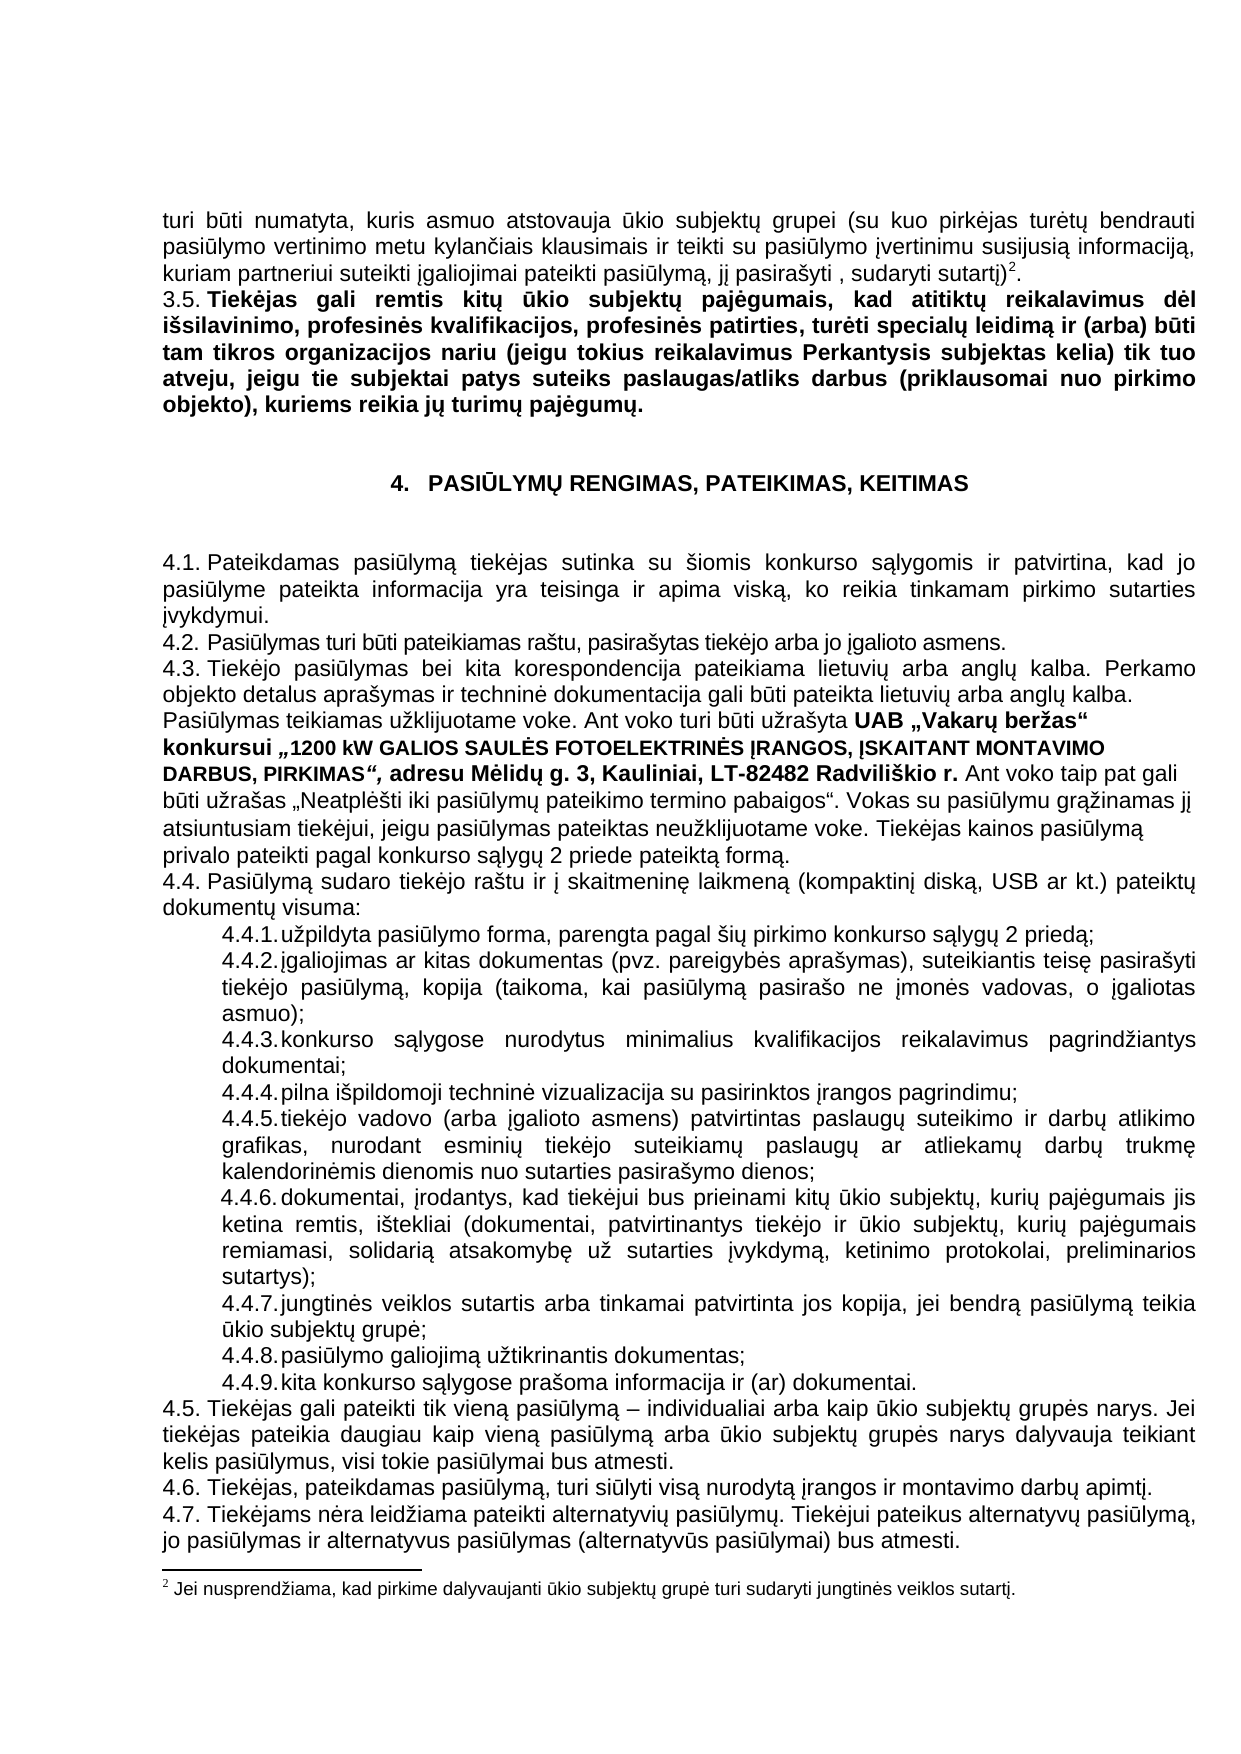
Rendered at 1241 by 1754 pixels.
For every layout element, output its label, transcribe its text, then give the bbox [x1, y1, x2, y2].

list Pasiūlymas turi būti pateikiamas raštu, pasirašytas tiekėjo arba jo įgalioto asmens. [162, 628, 1197, 655]
list Pasiūlymą sudaro tiekėjo raštu ir į skaitmeninę laikmeną (kompaktinį diską, USB ar kt.) pateiktų dokumentų visuma: [162, 868, 1197, 921]
list Pateikdamas pasiūlymą tiekėjas sutinka su šiomis konkurso sąlygomis ir patvirtina, kad jo pasiūlyme pateikta informacija yra teisinga ir apima viską, ko reikia tinkamam pirkimo sutarties įvykdymui. [162, 549, 1197, 628]
list PASIŪLYMŲ RENGIMAS, PATEIKIMAS, KEITIMAS [162, 470, 1197, 497]
list Tiekėjas, pateikdamas pasiūlymą, turi siūlyti visą nurodytą įrangos ir montavimo darbų apimtį. [162, 1474, 1197, 1501]
list įgaliojimas ar kitas dokumentas (pvz. pareigybės aprašymas), suteikiantis teisę pasirašyti tiekėjo pasiūlymą, kopija (taikoma, kai pasiūlymą pasirašo ne įmonės vadovas, o įgaliotas asmuo); [222, 947, 1197, 1026]
list tiekėjo vadovo (arba įgalioto asmens) patvirtintas paslaugų suteikimo ir darbų atlikimo grafikas, nurodant esminių tiekėjo suteikiamų paslaugų ar atliekamų darbų trukmę kalendorinėmis dienomis nuo sutarties pasirašymo dienos; [222, 1105, 1197, 1184]
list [162, 207, 1197, 286]
list jungtinės veiklos sutartis arba tinkamai patvirtinta jos kopija, jei bendrą pasiūlymą teikia ūkio subjektų grupė; [222, 1290, 1197, 1342]
list dokumentai, įrodantys, kad tiekėjui bus prieinami kitų ūkio subjektų, kurių pajėgumais jis ketina remtis, ištekliai (dokumentai, patvirtinantys tiekėjo ir ūkio subjektų, kurių pajėgumais remiamasi, solidarią atsakomybę už sutarties įvykdymą, ketinimo protokolai, preliminarios sutartys); [220, 1184, 1197, 1290]
list pilna išpildomoji techninė vizualizacija su pasirinktos įrangos pagrindimu; [222, 1079, 1197, 1105]
list kita konkurso sąlygose prašoma informacija ir (ar) dokumentai. [222, 1369, 1197, 1395]
list Tiekėjas gali pateikti tik vieną pasiūlymą – individualiai arba kaip ūkio subjektų grupės narys. Jei tiekėjas pateikia daugiau kaip vieną pasiūlymą arba ūkio subjektų grupės narys dalyvauja teikiant kelis pasiūlymus, visi tokie pasiūlymai bus atmesti. [162, 1395, 1197, 1474]
list užpildyta pasiūlymo forma, parengta pagal šių pirkimo konkurso sąlygų 2 priedą; [222, 921, 1197, 947]
list Tiekėjo pasiūlymas bei kita korespondencija pateikiama lietuvių arba anglų kalba. Perkamo objekto detalus aprašymas ir techninė dokumentacija gali būti pateikta lietuvių arba anglų kalba. [162, 655, 1197, 707]
list konkurso sąlygose nurodytus minimalius kvalifikacijos reikalavimus pagrindžiantys dokumentai; [222, 1026, 1197, 1079]
list Tiekėjams nėra leidžiama pateikti alternatyvių pasiūlymų. Tiekėjui pateikus alternatyvų pasiūlymą, jo pasiūlymas ir alternatyvus pasiūlymas (alternatyvūs pasiūlymai) bus atmesti. [162, 1501, 1197, 1553]
text Pasiūlymas teikiamas užklijuotame voke. Ant voko turi būti užrašyta UAB „Vakarų beržas“ konkursui „1200 kW GALIOS SAULĖS FOTOELEKTRINĖS ĮRANGOS, ĮSKAITANT MONTAVIMO DARBUS, PIRKIMAS“, adresu Mėlidų g. 3, Kauliniai, LT-82482 Radviliškio r. Ant voko taip pat gali būti užrašas „Neatplėšti iki pasiūlymų pateikimo termino pabaigos“. Vokas su pasiūlymu grąžinamas jį atsiuntusiam tiekėjui, jeigu pasiūlymas pateiktas neužklijuotame voke. Tiekėjas kainos pasiūlymą privalo pateikti pagal konkurso sąlygų 2 priede pateiktą formą. [162, 707, 1197, 868]
list Tiekėjas gali remtis kitų ūkio subjektų pajėgumais, kad atitiktų reikalavimus dėl išsilavinimo, profesinės kvalifikacijos, profesinės patirties, turėti specialų leidimą ir (arba) būti tam tikros organizacijos nariu (jeigu tokius reikalavimus Perkantysis subjektas kelia) tik tuo atveju, jeigu tie subjektai patys suteiks paslaugas/atliks darbus (priklausomai nuo pirkimo objekto), kuriems reikia jų turimų pajėgumų. [162, 286, 1197, 418]
list pasiūlymo galiojimą užtikrinantis dokumentas; [222, 1342, 1197, 1369]
